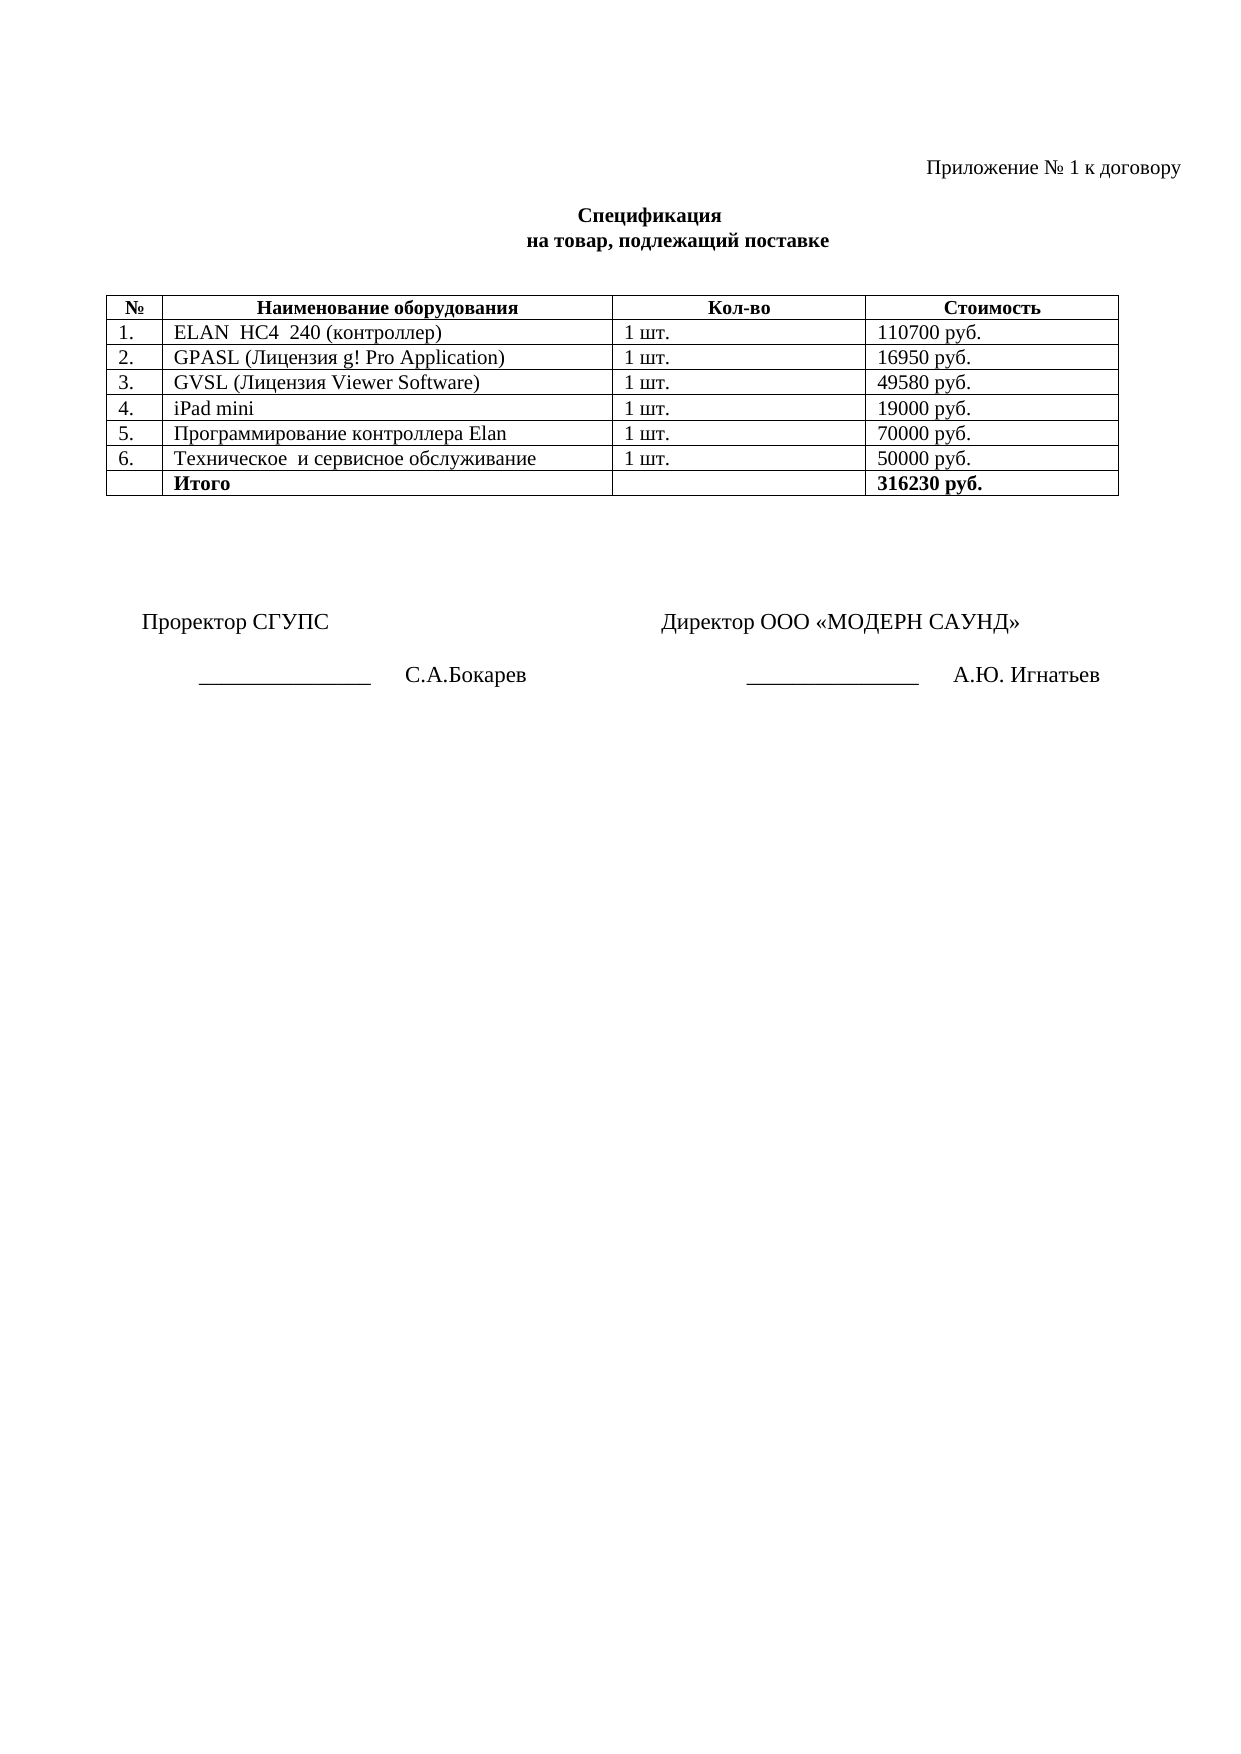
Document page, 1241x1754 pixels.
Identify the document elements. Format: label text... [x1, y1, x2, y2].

text Приложение № 1 к договору [118, 155, 1181, 179]
table_cell [613, 471, 865, 495]
table_header Стоимость [866, 296, 1118, 319]
table_cell GPASL (Лицензия g! Pro Application) [163, 345, 612, 369]
text на товар, подлежащий поставке [118, 227, 1181, 252]
table_cell Техническое и сервисное обслуживание [163, 446, 612, 470]
table_header Проректор СГУПС _______________ С.А.Бокарев [130, 608, 650, 687]
table_cell 4. [107, 395, 162, 419]
table_header Кол-во [613, 296, 865, 319]
table_cell 2. [107, 345, 162, 369]
table_cell 50000 руб. [866, 446, 1118, 470]
table_cell 1 шт. [613, 320, 865, 344]
table_cell 1. [107, 320, 162, 344]
table_cell 6. [107, 446, 162, 470]
table_cell 5. [107, 421, 162, 444]
table_cell 1 шт. [613, 370, 865, 394]
table_cell iPad mini [163, 395, 612, 419]
table_cell 1 шт. [613, 395, 865, 419]
table_cell 16950 руб. [866, 345, 1118, 369]
table_cell 110700 руб. [866, 320, 1118, 344]
table_cell 1 шт. [613, 446, 865, 470]
table_cell Программирование контроллера Elan [163, 421, 612, 444]
table_cell 1 шт. [613, 421, 865, 444]
table_header № [107, 296, 162, 319]
table_header Директор ООО «МОДЕРН САУНД» _______________ А.Ю. Игнатьев [650, 608, 1168, 687]
table_cell [107, 471, 162, 495]
table_cell ELAN HC4 240 (контроллер) [163, 320, 612, 344]
table_cell 1 шт. [613, 345, 865, 369]
table_cell 49580 руб. [866, 370, 1118, 394]
table_cell 3. [107, 370, 162, 394]
text Спецификация [118, 203, 1181, 227]
table_cell 19000 руб. [866, 395, 1118, 419]
table_cell GVSL (Лицензия Viewer Software) [163, 370, 612, 394]
table_cell 70000 руб. [866, 421, 1118, 444]
table_header Наименование оборудования [163, 296, 612, 319]
table_cell 316230 руб. [866, 471, 1118, 495]
table_cell Итого [163, 471, 612, 495]
